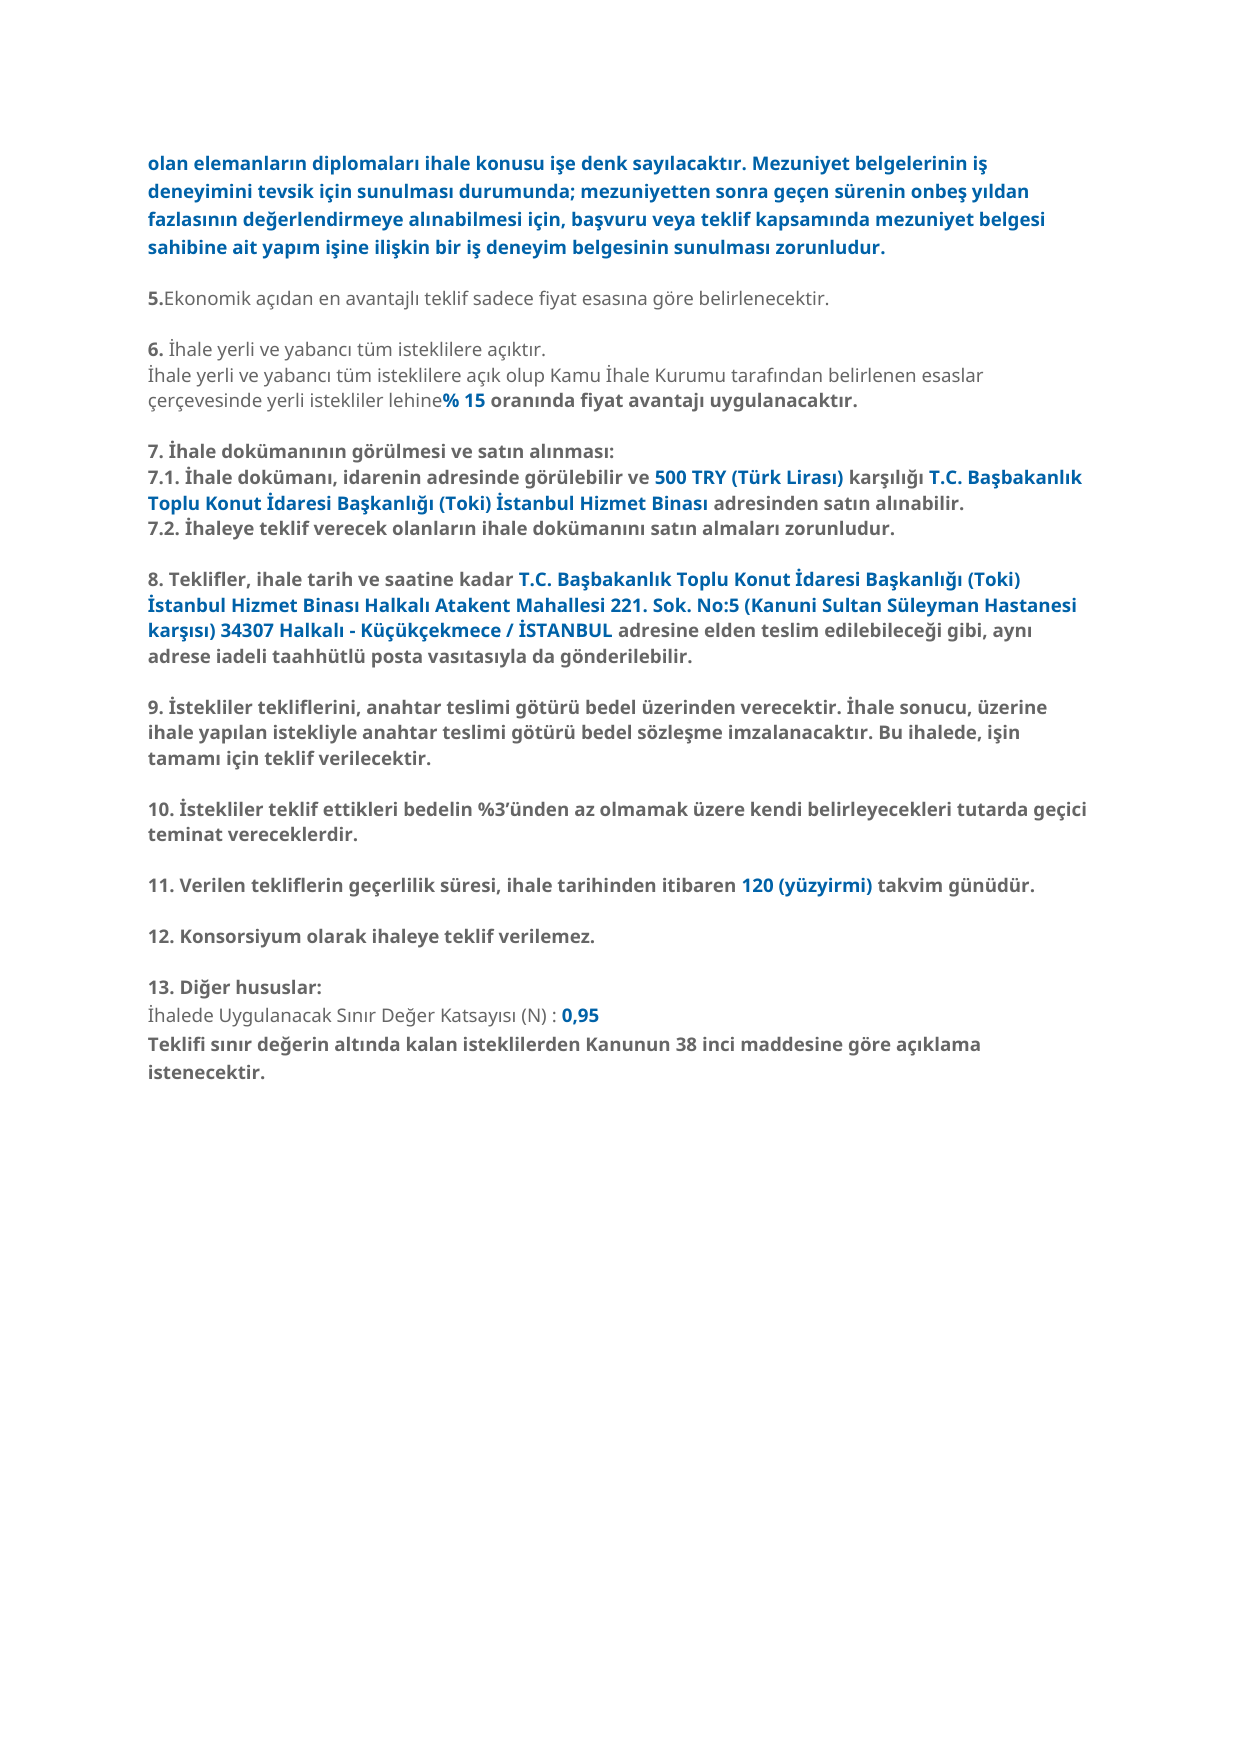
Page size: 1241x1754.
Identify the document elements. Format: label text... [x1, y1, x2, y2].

text 5.Ekonomik açıdan en avantajlı teklif sadece fiyat esasına göre belirlenecektir. 6. İhale yerli ve yabancı tüm isteklilere açıktır. İhale yerli ve yabancı tüm isteklilere açık olup Kamu İhale Kurumu tarafından belirlenen esaslar çerçevesinde yerli istekliler lehine% 15 oranında fiyat avantajı uygulanacaktır. 7. İhale dokümanının görülmesi ve satın alınması: 7.1. İhale dokümanı, idarenin adresinde görülebilir ve 500 TRY (Türk Lirası) karşılığı T.C. Başbakanlık Toplu Konut İdaresi Başkanlığı (Toki) İstanbul Hizmet Binası adresinden satın alınabilir. 7.2. İhaleye teklif verecek olanların ihale dokümanını satın almaları zorunludur. 8. Teklifler, ihale tarih ve saatine kadar T.C. Başbakanlık Toplu Konut İdaresi Başkanlığı (Toki) İstanbul Hizmet Binası Halkalı Atakent Mahallesi 221. Sok. No:5 (Kanuni Sultan Süleyman Hastanesi karşısı) 34307 Halkalı - Küçükçekmece / İSTANBUL adresine elden teslim edilebileceği gibi, aynı adrese iadeli taahhütlü posta vasıtasıyla da gönderilebilir. 9. İstekliler tekliflerini, anahtar teslimi götürü bedel üzerinden verecektir. İhale sonucu, üzerine ihale yapılan istekliyle anahtar teslimi götürü bedel sözleşme imzalanacaktır. Bu ihalede, işin tamamı için teklif verilecektir. 10. İstekliler teklif ettikleri bedelin %3’ünden az olmamak üzere kendi belirleyecekleri tutarda geçici teminat vereceklerdir. 11. Verilen tekliflerin geçerlilik süresi, ihale tarihinden itibaren 120 (yüzyirmi) takvim günüdür. 12. Konsorsiyum olarak ihaleye teklif verilemez. 13. Diğer hususlar: [148, 260, 1093, 1000]
text İhalede Uygulanacak Sınır Değer Katsayısı (N) : 0,95 Teklifi sınır değerin altında kalan isteklilerden Kanunun 38 inci maddesine göre açıklama istenecektir. [148, 1000, 1093, 1084]
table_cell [148, 148, 1093, 260]
